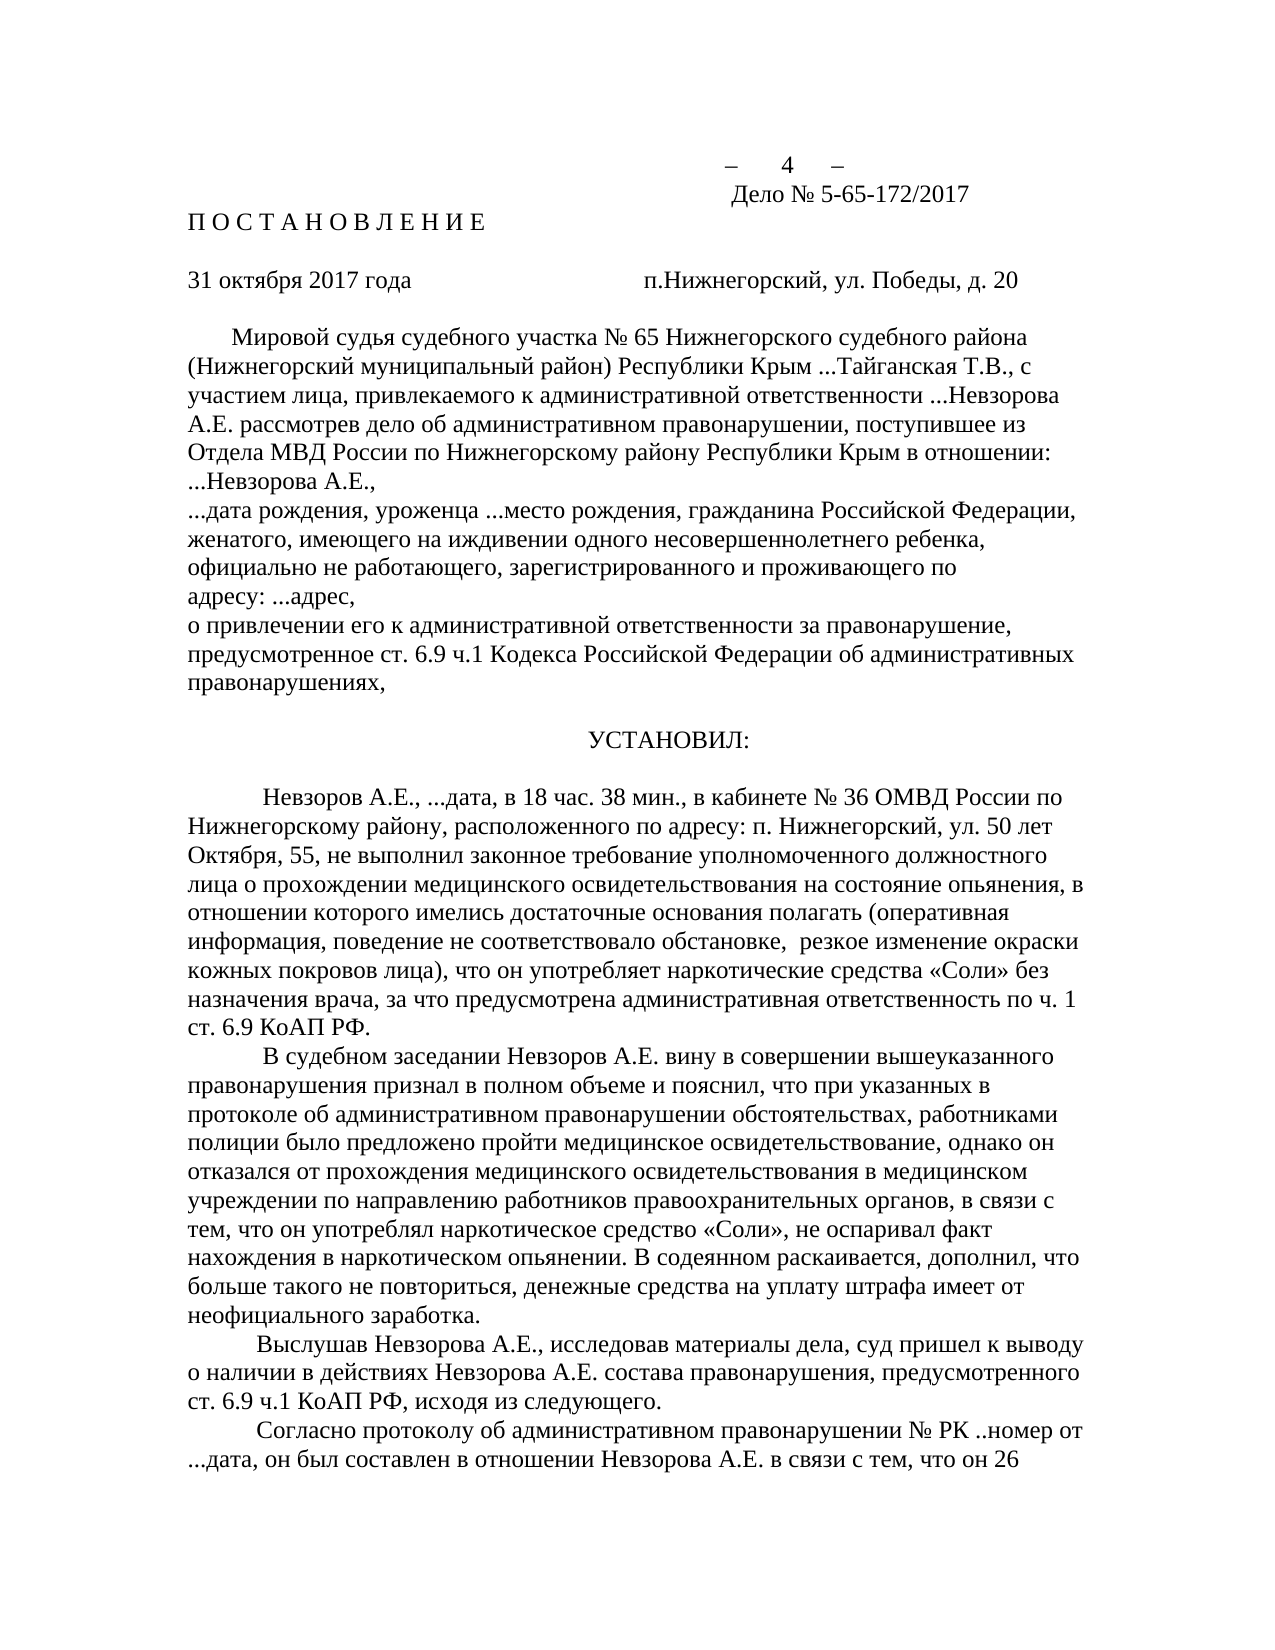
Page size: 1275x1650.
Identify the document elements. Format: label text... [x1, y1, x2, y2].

text Дело № 5-65-172/2017 [187, 179, 1087, 207]
text ...Невзорова А.Е., [187, 466, 1087, 495]
text Выслушав Невзорова А.Е., исследовав материалы дела, суд пришел к выводу о наличии в действиях Невзорова А.Е. состава правонарушения, предусмотренного ст. 6.9 ч.1 КоАП РФ, исходя из следующего. [187, 1329, 1087, 1415]
text о привлечении его к административной ответственности за правонарушение, предусмотренное ст. 6.9 ч.1 Кодекса Российской Федерации об административных правонарушениях, [187, 610, 1087, 696]
text Невзоров А.Е., ...дата, в 18 час. 38 мин., в кабинете № 36 ОМВД России по Нижнегорскому району, расположенного по адресу: п. Нижнегорский, ул. 50 лет Октября, 55, не выполнил законное требование уполномоченного должностного лица о прохождении медицинского освидетельствования на состояние опьянения, в отношении которого имелись достаточные основания полагать (оперативная информация, поведение не соответствовало обстановке, резкое изменение окраски кожных покровов лица), что он употребляет наркотические средства «Соли» без назначения врача, за что предусмотрена административная ответственность по ч. 1 ст. 6.9 КоАП РФ. [187, 782, 1087, 1041]
text ...дата рождения, уроженца ...место рождения, гражданина Российской Федерации, женатого, имеющего на иждивении одного несовершеннолетнего ребенка, официально не работающего, зарегистрированного и проживающего по адресу: ...адрес, [187, 495, 1087, 610]
text – 4 – [187, 150, 1087, 179]
text УСТАНОВИЛ: [187, 725, 1087, 754]
text Мировой судья судебного участка № 65 Нижнегорского судебного района (Нижнегорский муниципальный район) Республики Крым ...Тайганская Т.В., с участием лица, привлекаемого к административной ответственности ...Невзорова А.Е. рассмотрев дело об административном правонарушении, поступившее из Отдела МВД России по Нижнегорскому району Республики Крым в отношении: [187, 322, 1087, 466]
text 31 октября 2017 года п.Нижнегорский, ул. Победы, д. 20 [187, 265, 1087, 322]
text В судебном заседании Невзоров А.Е. вину в совершении вышеуказанного правонарушения признал в полном объеме и пояснил, что при указанных в протоколе об административном правонарушении обстоятельствах, работниками полиции было предложено пройти медицинское освидетельствование, однако он отказался от прохождения медицинского освидетельствования в медицинском учреждении по направлению работников правоохранительных органов, в связи с тем, что он употреблял наркотическое средство «Соли», не оспаривал факт нахождения в наркотическом опьянении. В содеянном раскаивается, дополнил, что больше такого не повториться, денежные средства на уплату штрафа имеет от неофициального заработка. [187, 1041, 1087, 1329]
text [187, 1415, 1087, 1472]
text П О С Т А Н О В Л Е Н И Е [187, 207, 1087, 236]
